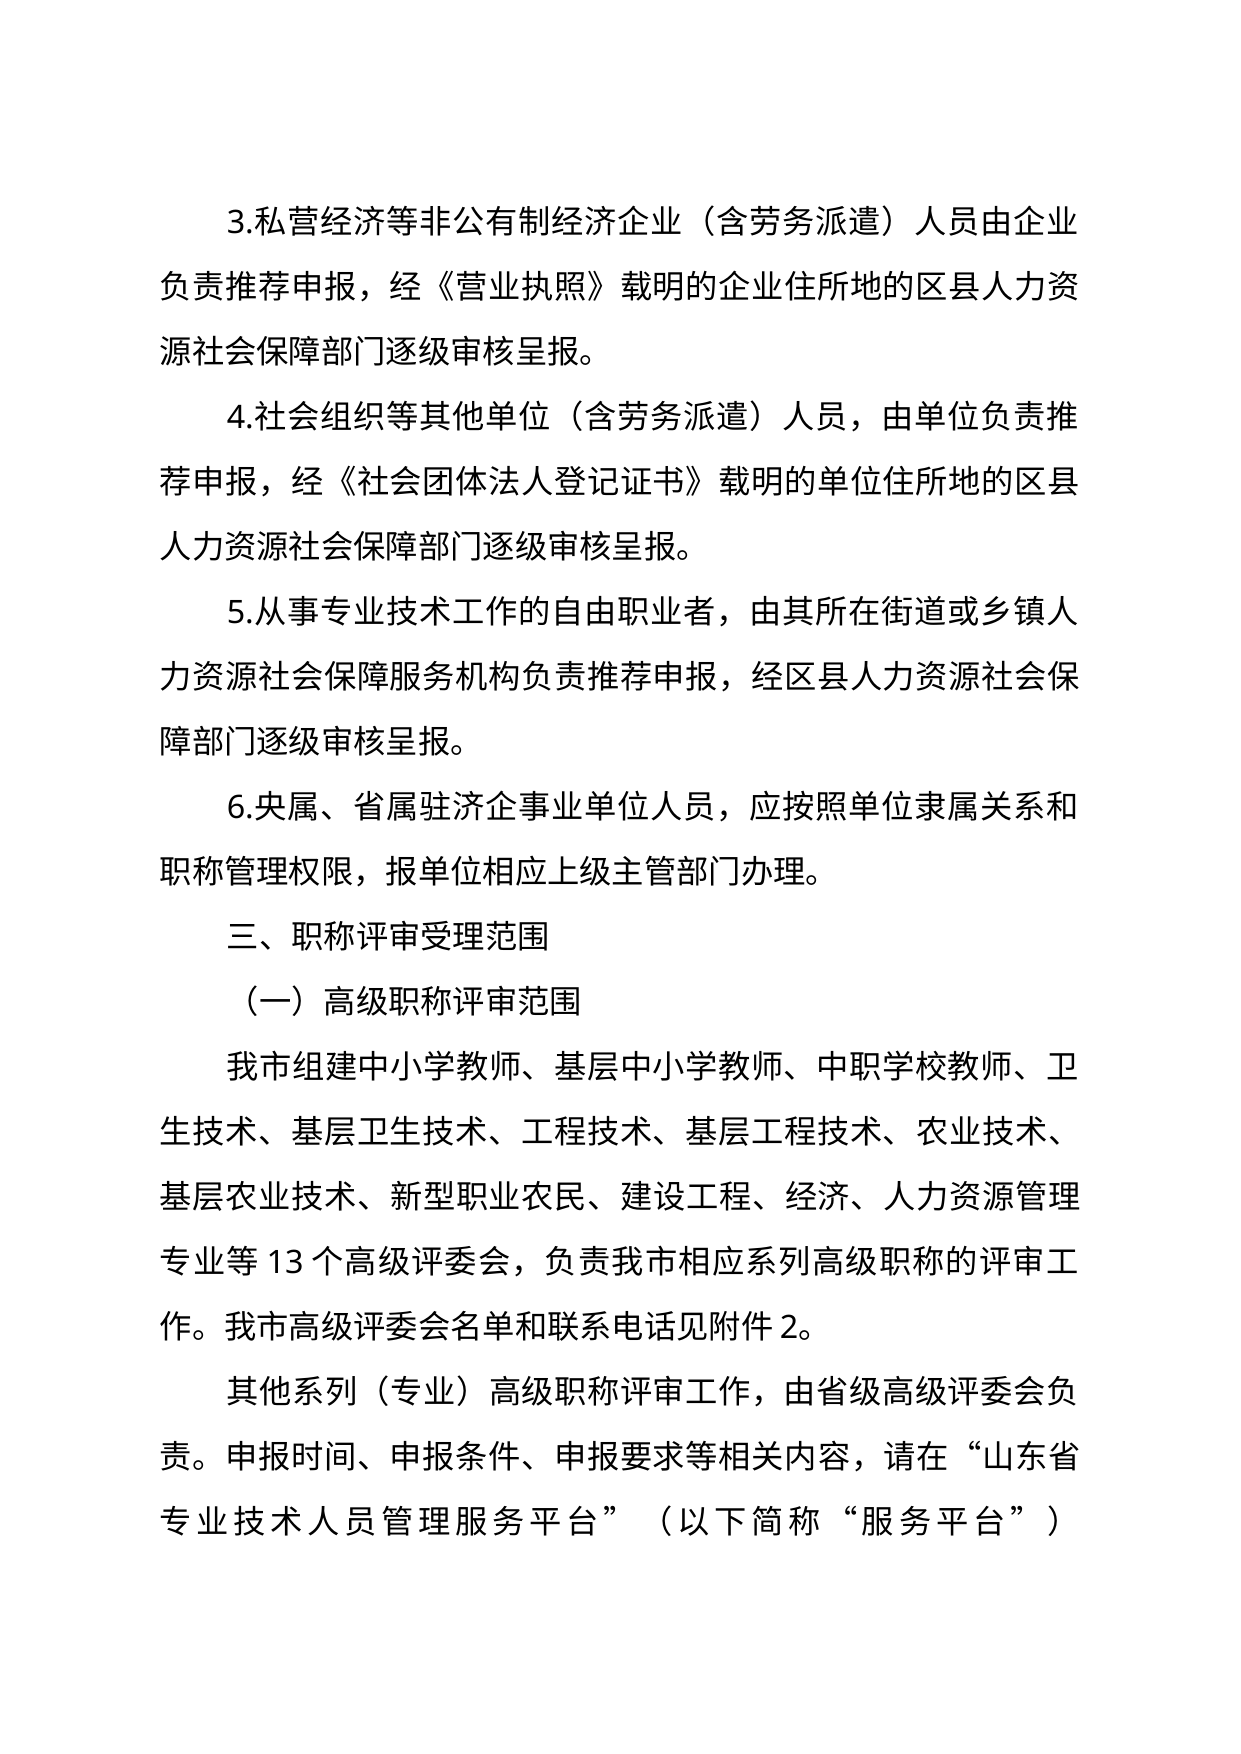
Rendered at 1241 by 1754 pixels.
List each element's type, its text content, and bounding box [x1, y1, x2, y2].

text 5.从事专业技术工作的自由职业者，由其所在街道或乡镇人力资源社会保障服务机构负责推荐申报，经区县人力资源社会保障部门逐级审核呈报。 [159, 577, 1081, 772]
text 我市组建中小学教师、基层中小学教师、中职学校教师、卫生技术、基层卫生技术、工程技术、基层工程技术、农业技术、基层农业技术、新型职业农民、建设工程、经济、人力资源管理专业等13个高级评委会，负责我市相应系列高级职称的评审工作。我市高级评委会名单和联系电话见附件2。 [159, 1032, 1081, 1357]
text 3.私营经济等非公有制经济企业（含劳务派遣）人员由企业负责推荐申报，经《营业执照》载明的企业住所地的区县人力资源社会保障部门逐级审核呈报。 [159, 187, 1081, 382]
text 6.央属、省属驻济企事业单位人员，应按照单位隶属关系和职称管理权限，报单位相应上级主管部门办理。 [159, 772, 1081, 902]
text （一）高级职称评审范围 [159, 967, 1081, 1032]
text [159, 1357, 1081, 1552]
text 4.社会组织等其他单位（含劳务派遣）人员，由单位负责推荐申报，经《社会团体法人登记证书》载明的单位住所地的区县人力资源社会保障部门逐级审核呈报。 [159, 382, 1081, 577]
text 三、职称评审受理范围 [159, 902, 1081, 967]
